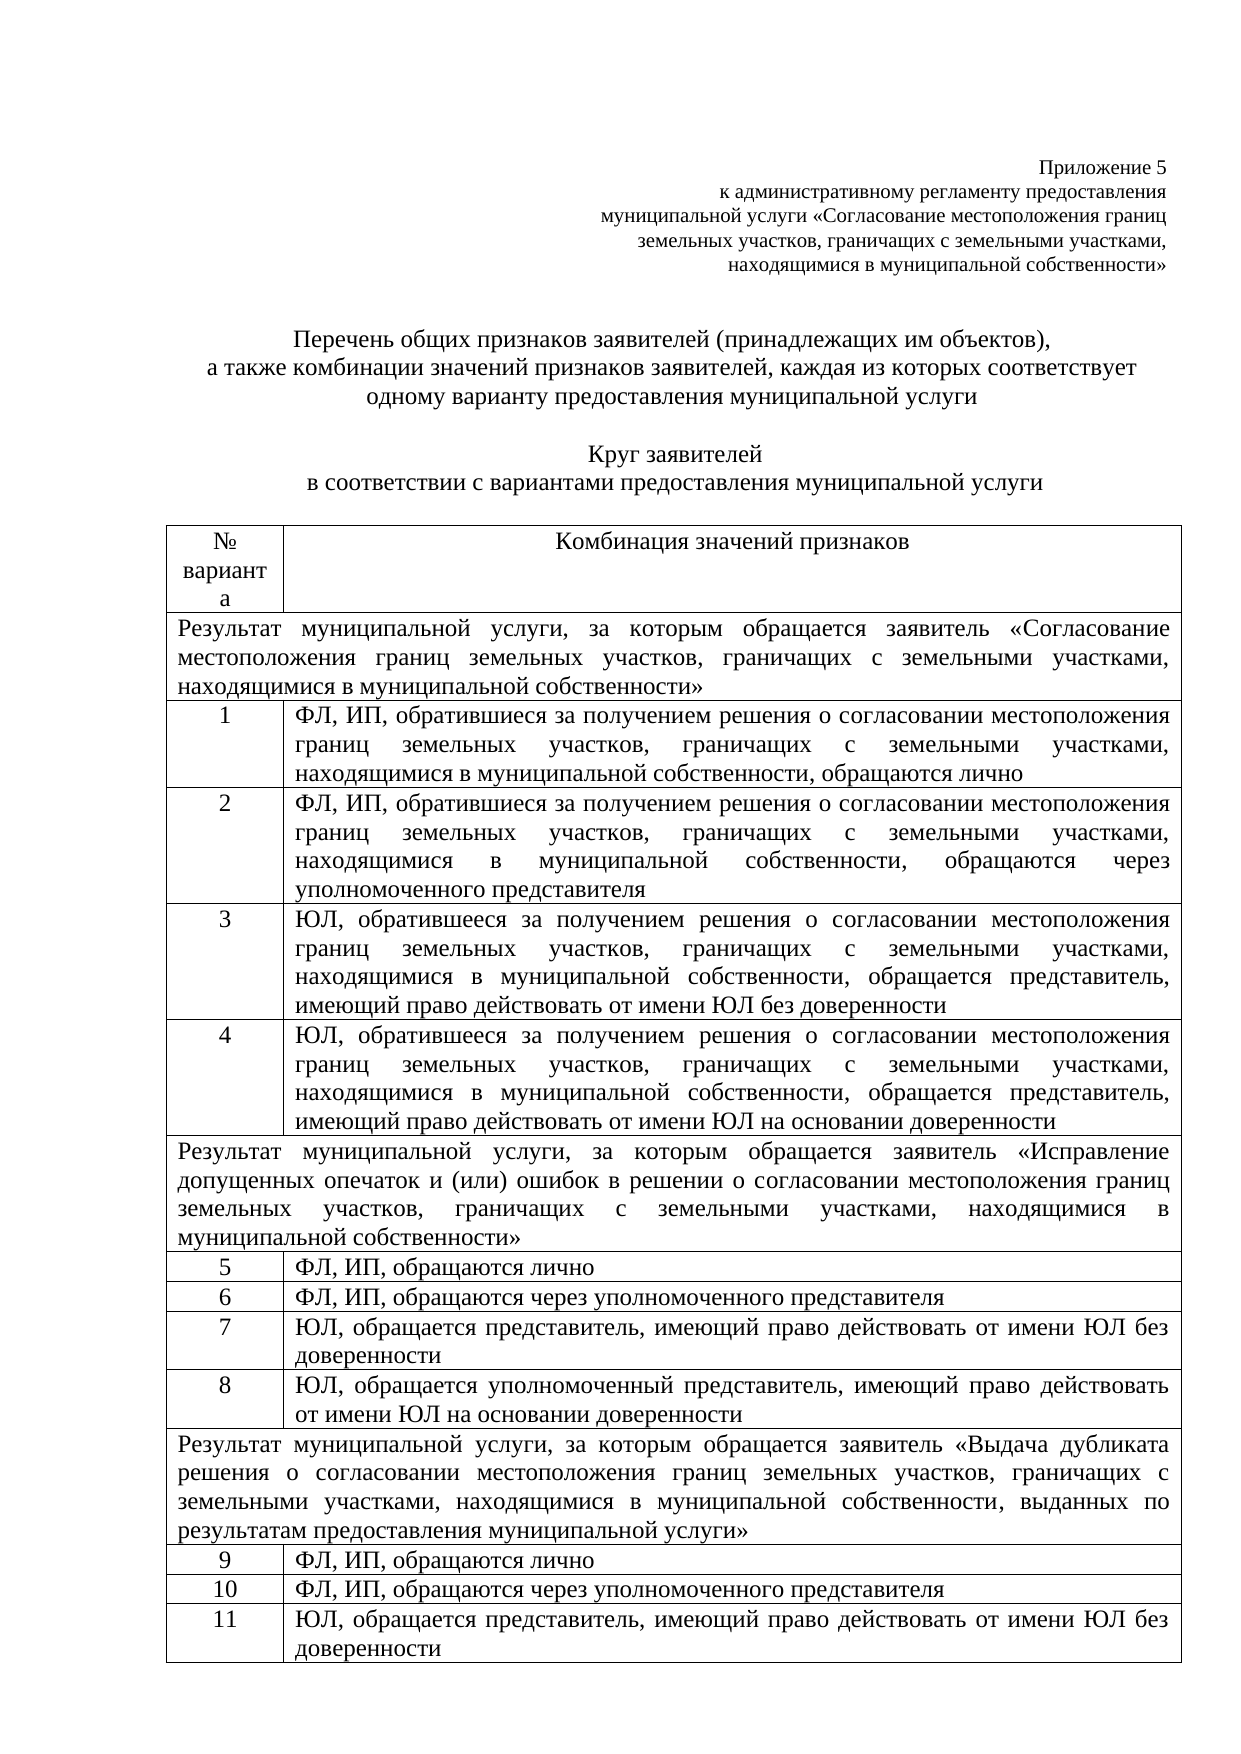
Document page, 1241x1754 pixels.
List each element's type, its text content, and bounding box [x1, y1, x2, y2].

table_cell ЮЛ, обратившееся за получением решения о согласовании местоположения границ земельных участков, граничащих с земельными участками, находящимися в муниципальной собственности, обращается представитель, имеющий право действовать от имени ЮЛ без доверенности [284, 904, 1181, 1019]
table_cell ЮЛ, обращается представитель, имеющий право действовать от имени ЮЛ без доверенности [284, 1312, 1181, 1369]
table_cell 5 [167, 1252, 283, 1281]
table_header Комбинация значений признаков [284, 526, 1181, 612]
table_cell Результат муниципальной услуги, за которым обращается заявитель «Согласование местоположения границ земельных участков, граничащих с земельными участками, находящимися в муниципальной собственности» [167, 613, 1181, 699]
table_cell 11 [167, 1604, 283, 1662]
text Круг заявителей [177, 439, 1167, 467]
table_cell ЮЛ, обращается представитель, имеющий право действовать от имени ЮЛ без доверенности [284, 1604, 1181, 1662]
text в соответствии с вариантами предоставления муниципальной услуги [177, 467, 1167, 496]
table_cell 3 [167, 904, 283, 1019]
text земельных участков, граничащих с земельными участками, [177, 227, 1167, 252]
text к административному регламенту предоставления [177, 179, 1167, 203]
table_cell 1 [167, 701, 283, 787]
table_cell 8 [167, 1370, 283, 1428]
table_cell ФЛ, ИП, обращаются через уполномоченного представителя [284, 1575, 1181, 1603]
table_cell 6 [167, 1282, 283, 1311]
text находящимися в муниципальной собственности» [177, 252, 1167, 276]
table_cell ФЛ, ИП, обратившиеся за получением решения о согласовании местоположения границ земельных участков, граничащих с земельными участками, находящимися в муниципальной собственности, обращаются лично [284, 701, 1181, 787]
table_cell ФЛ, ИП, обращаются лично [284, 1252, 1181, 1281]
table_cell ЮЛ, обращается уполномоченный представитель, имеющий право действовать от имени ЮЛ на основании доверенности [284, 1370, 1181, 1428]
text Приложение 5 [177, 155, 1167, 179]
table_cell ФЛ, ИП, обратившиеся за получением решения о согласовании местоположения границ земельных участков, граничащих с земельными участками, находящимися в муниципальной собственности, обращаются через уполномоченного представителя [284, 788, 1181, 903]
table_header № варианта [167, 526, 283, 612]
table_cell 2 [167, 788, 283, 903]
table_cell Результат муниципальной услуги, за которым обращается заявитель «Выдача дубликата решения о согласовании местоположения границ земельных участков, граничащих с земельными участками, находящимися в муниципальной собственности, выданных по результатам предоставления муниципальной услуги» [167, 1429, 1181, 1544]
table_cell ФЛ, ИП, обращаются лично [284, 1545, 1181, 1573]
table_cell ФЛ, ИП, обращаются через уполномоченного представителя [284, 1282, 1181, 1311]
text муниципальной услуги «Согласование местоположения границ [177, 203, 1167, 227]
table_cell 9 [167, 1545, 283, 1573]
table_cell Результат муниципальной услуги, за которым обращается заявитель «Исправление допущенных опечаток и (или) ошибок в решении о согласовании местоположения границ земельных участков, граничащих с земельными участками, находящимися в муниципальной собственности» [167, 1136, 1181, 1251]
text Перечень общих признаков заявителей (принадлежащих им объектов), [177, 324, 1167, 352]
table_cell 10 [167, 1575, 283, 1603]
table_cell 4 [167, 1020, 283, 1135]
table_cell ЮЛ, обратившееся за получением решения о согласовании местоположения границ земельных участков, граничащих с земельными участками, находящимися в муниципальной собственности, обращается представитель, имеющий право действовать от имени ЮЛ на основании доверенности [284, 1020, 1181, 1135]
table_cell 7 [167, 1312, 283, 1369]
text а также комбинации значений признаков заявителей, каждая из которых соответствует одному варианту предоставления муниципальной услуги [177, 352, 1167, 410]
